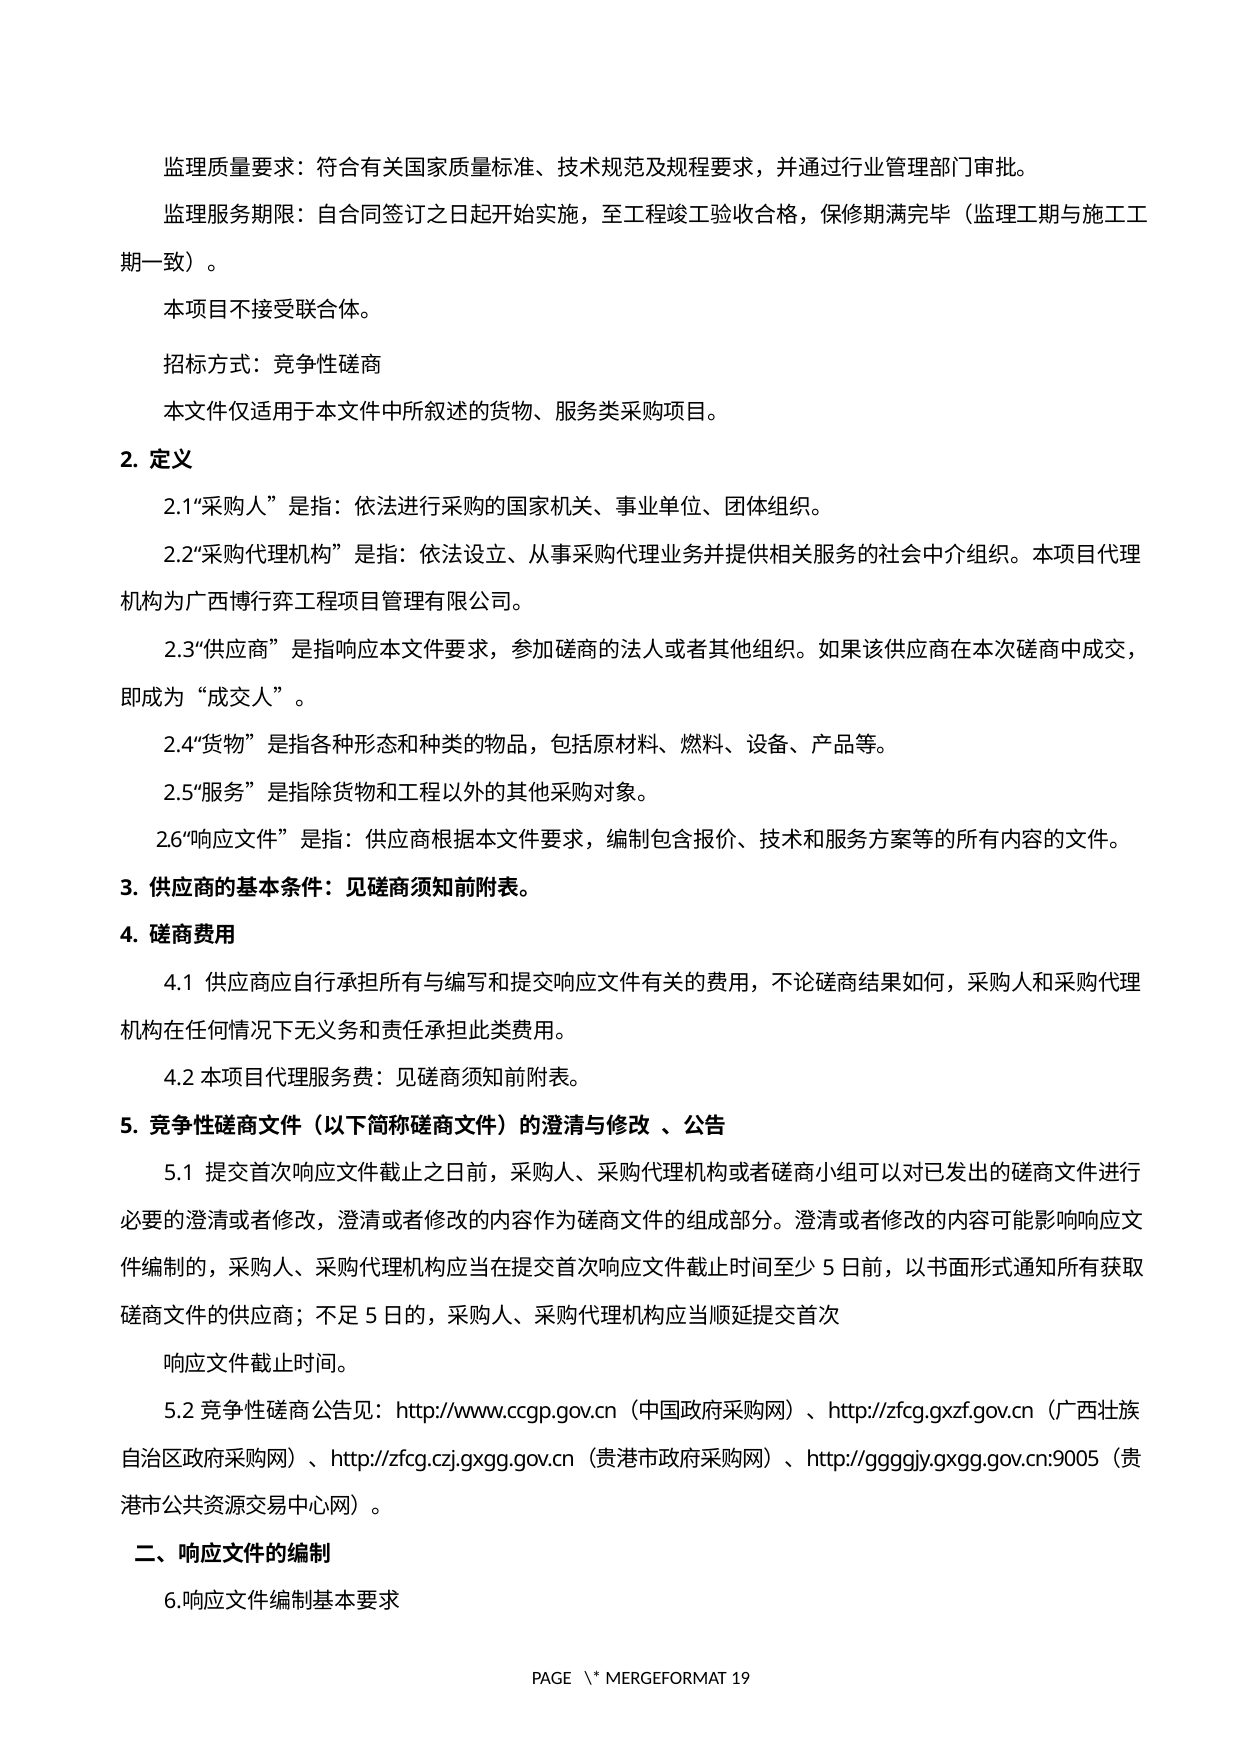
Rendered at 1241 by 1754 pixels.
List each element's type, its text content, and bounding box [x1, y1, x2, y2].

text 3. 供应商的基本条件：见磋商须知前附表。 [120, 870, 1158, 902]
text 2.1“采购人”是指：依法进行采购的国家机关、事业单位、团体组织。 [120, 489, 1158, 521]
text 2.3“供应商”是指响应本文件要求，参加磋商的法人或者其他组织。如果该供应商在本次磋商中成交，即成为“成交人”。 [120, 632, 1158, 711]
text 本文件仅适用于本文件中所叙述的货物、服务类采购项目。 [120, 394, 1158, 426]
text 5.1 提交首次响应文件截止之日前，采购人、采购代理机构或者磋商小组可以对已发出的磋商文件进行必要的澄清或者修改，澄清或者修改的内容作为磋商文件的组成部分。澄清或者修改的内容可能影响响应文件编制的，采购人、采购代理机构应当在提交首次响应文件截止时间至少 5 日前，以书面形式通知所有获取磋商文件的供应商；不足 5 日的，采购人、采购代理机构应当顺延提交首次 [120, 1155, 1158, 1330]
text 4. 磋商费用 [120, 917, 1158, 949]
text 监理质量要求：符合有关国家质量标准、技术规范及规程要求，并通过行业管理部门审批。 [120, 150, 1158, 182]
text 2.2“采购代理机构”是指：依法设立、从事采购代理业务并提供相关服务的社会中介组织。本项目代理机构为广西博行弈工程项目管理有限公司。 [120, 537, 1158, 616]
text 响应文件截止时间。 [120, 1346, 1158, 1377]
text 5. 竞争性磋商文件（以下简称磋商文件）的澄清与修改 、公告 [120, 1108, 1158, 1139]
text 二、响应文件的编制 [134, 1536, 1158, 1567]
text 4.1 供应商应自行承担所有与编写和提交响应文件有关的费用，不论磋商结果如何，采购人和采购代理机构在任何情况下无义务和责任承担此类费用。 [120, 965, 1158, 1044]
text 2.5“服务”是指除货物和工程以外的其他采购对象。 [120, 774, 1158, 806]
text 2.4“货物”是指各种形态和种类的物品，包括原材料、燃料、设备、产品等。 [120, 727, 1158, 759]
text 2.6“响应文件”是指：供应商根据本文件要求，编制包含报价、技术和服务方案等的所有内容的文件。 [120, 822, 1158, 854]
text 4.2 本项目代理服务费：见磋商须知前附表。 [120, 1060, 1158, 1092]
text 监理服务期限：自合同签订之日起开始实施，至工程竣工验收合格，保修期满完毕（监理工期与施工工期一致）。 [120, 197, 1158, 277]
text 本项目不接受联合体。 [120, 292, 1158, 328]
text 6.响应文件编制基本要求 [120, 1583, 1158, 1615]
text 招标方式：竞争性磋商 [120, 347, 1158, 378]
text 5.2 竞争性磋商公告见：http://www.ccgp.gov.cn（中国政府采购网）、http://zfcg.gxzf.gov.cn（广西壮族自治区政府采购网）、http://zfcg.czj.gxgg.gov.cn（贵港市政府采购网）、http://ggggjy.gxgg.gov.cn:9005（贵港市公共资源交易中心网）。 [120, 1393, 1158, 1520]
text 2. 定义 [120, 442, 1158, 473]
